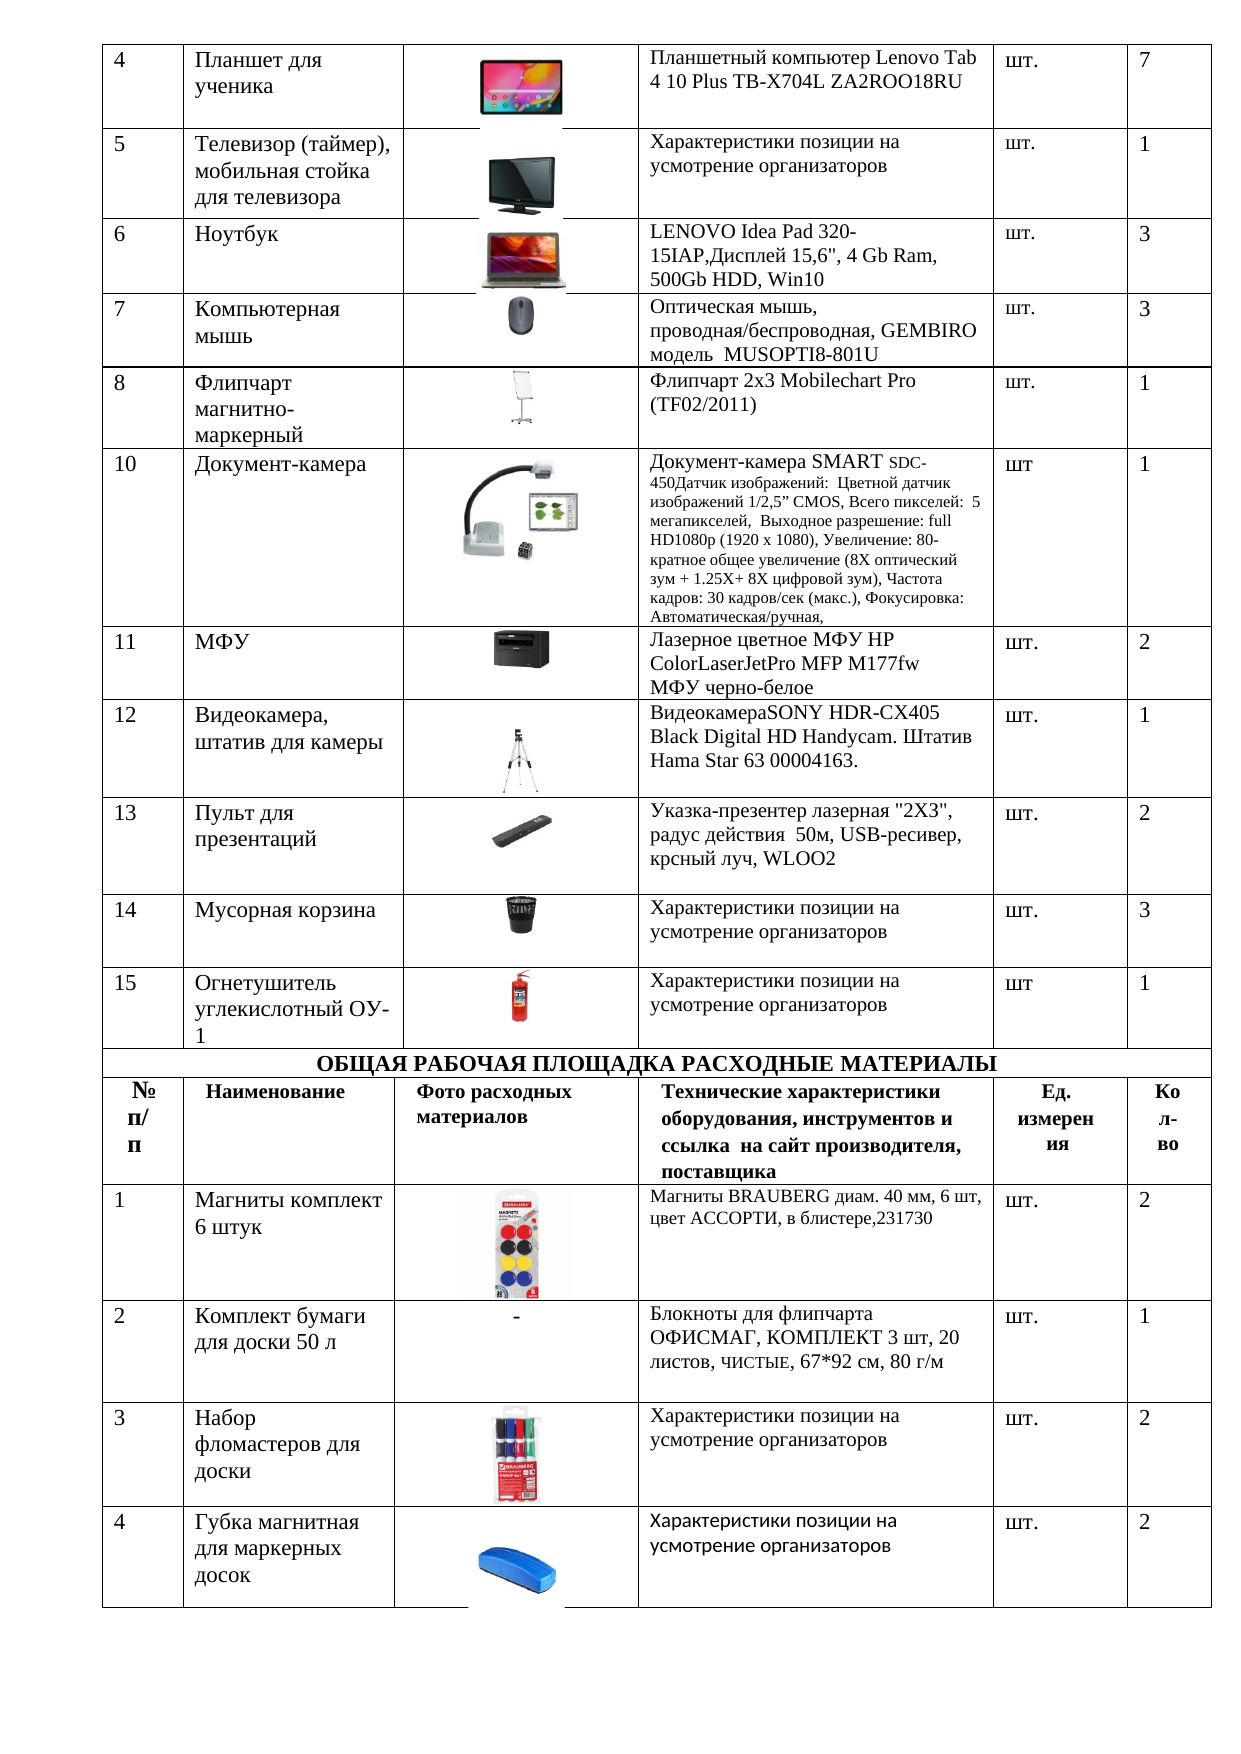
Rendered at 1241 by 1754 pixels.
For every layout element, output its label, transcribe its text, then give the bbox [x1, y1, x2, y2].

table_cell шт. [994, 895, 1127, 967]
table_cell 2 [1128, 798, 1211, 894]
table_cell Мусорная корзина [184, 895, 403, 967]
table_cell 6 [103, 219, 183, 293]
table_cell шт. [994, 1403, 1127, 1506]
table_cell 7 [103, 294, 183, 366]
table_cell [395, 1507, 638, 1607]
table_cell шт. [994, 45, 1127, 128]
table_cell [404, 368, 638, 448]
table_cell Указка-презентер лазерная "2ХЗ", радус действия 50м, USB-ресивер, крсный луч, WLOO2 [639, 798, 993, 894]
table_cell шт. [994, 294, 1127, 366]
table_cell 10 [103, 449, 183, 626]
table_cell Характеристики позиции на усмотрение организаторов [639, 1403, 993, 1506]
table_cell Фото расходных материалов [395, 1078, 638, 1184]
table_cell 1 [1128, 968, 1211, 1048]
picture [479, 155, 564, 219]
table_cell LENOVO Idea Pad 320-15IAP,Дисплей 15,6", 4 Gb Ram, 500Gb HDD, Win10 [639, 219, 993, 293]
picture [438, 449, 604, 574]
table_cell Телевизор (таймер), мобильная стойка для телевизора [184, 129, 403, 218]
table_cell шт. [994, 368, 1127, 448]
table_cell шт. [994, 798, 1127, 894]
table_cell Магниты комплект 6 штук [184, 1185, 394, 1300]
table_cell 2 [1128, 1507, 1211, 1607]
picture [465, 1404, 568, 1506]
table_cell Видеокамера, штатив для камеры [184, 700, 403, 797]
table_cell Комплект бумаги для доски 50 л [184, 1301, 394, 1402]
table_cell шт. [994, 219, 1127, 293]
table_cell 8 [103, 368, 183, 448]
table_cell 1 [1128, 129, 1211, 218]
picture [476, 220, 567, 294]
table_cell Наименование [184, 1078, 394, 1184]
table_cell Планшетный компьютер Lenovo Tab 4 10 Plus TB-X704L ZA2ROO18RU [639, 45, 993, 128]
table_cell 3 [1128, 895, 1211, 967]
table_cell МФУ [184, 627, 403, 699]
table_cell Технические характеристики оборудования, инструментов и ссылка на сайт производителя, поставщика [639, 1078, 993, 1184]
table_cell Характеристики позиции на усмотрение организаторов [639, 895, 993, 967]
table_cell 2 [1128, 1403, 1211, 1506]
table_cell [404, 294, 638, 366]
table_cell ОБЩАЯ РАБОЧАЯ ПЛОЩАДКА РАСХОДНЫЕ МАТЕРИАЛЫ [103, 1049, 1211, 1077]
table_cell 3 [1128, 294, 1211, 366]
table_cell Огнетушитель углекислотный ОУ-1 [184, 968, 403, 1048]
table_cell 3 [103, 1403, 183, 1506]
table_cell Компьютерная мышь [184, 294, 403, 366]
table_cell Губка магнитная для маркерных досок [184, 1507, 394, 1607]
table_cell [404, 968, 638, 1048]
table_cell Ноутбук [184, 219, 403, 293]
table_cell Ед. измерен ия [994, 1078, 1127, 1184]
table_cell 4 [103, 1507, 183, 1607]
table_cell 2 [1128, 1185, 1211, 1300]
table_cell шт. [994, 700, 1127, 797]
table_cell Магниты BRAUBERG диам. 40 мм, 6 шт, цвет АССОРТИ, в блистере,231730 [639, 1185, 993, 1300]
picture [492, 628, 550, 669]
picture [507, 295, 535, 336]
table_cell Флипчарт магнитно-маркерный [184, 368, 403, 448]
table_cell [404, 219, 638, 293]
picture [493, 368, 550, 425]
table_cell 2 [1128, 627, 1211, 699]
table_cell [404, 895, 638, 967]
picture [489, 798, 554, 863]
table_cell 14 [103, 895, 183, 967]
table_cell шт. [994, 1301, 1127, 1402]
table_cell 1 [1128, 449, 1211, 626]
table_cell Документ-камера SMART SDC-450Датчик изображений: Цветной датчик изображений 1/2,5” CMOS, Всего пикселей: 5 мегапикселей, Выходное разрешение: full HD1080p (1920 x 1080), Увеличение: 80-кратное общее увеличение (8X оптический зум + 1.25Х+ 8X цифровой зум), Частота кадров: 30 кадров/сек (макс.), Фокусировка: Автоматическая/ручная, [639, 449, 993, 626]
table_cell 11 [103, 627, 183, 699]
table_cell Флипчарт 2x3 Mobilechart Pro (TF02/2011) [639, 368, 993, 448]
table_cell [404, 449, 638, 626]
table_cell 7 [1128, 45, 1211, 128]
table_cell [395, 1403, 638, 1506]
table_cell [404, 627, 638, 699]
table_cell 12 [103, 700, 183, 797]
table_cell Документ-камера [184, 449, 403, 626]
table_cell [404, 45, 638, 128]
table_cell Пульт для презентаций [184, 798, 403, 894]
table_cell Характеристики позиции на усмотрение организаторов [639, 968, 993, 1048]
table_cell Оптическая мышь, проводная/беспроводная, GEMBIRO модель MUSOPTI8-801U [639, 294, 993, 366]
table_cell 1 [1128, 368, 1211, 448]
table_cell шт [994, 449, 1127, 626]
picture [468, 1535, 565, 1608]
picture [480, 46, 563, 129]
table_cell ВидеокамераSONY HDR-CX405 Black Digital HD Handycam. Штатив Hama Star 63 00004163. [639, 700, 993, 797]
picture [459, 1186, 574, 1300]
table_cell - [395, 1301, 638, 1402]
table_cell Ко л- во [1128, 1078, 1211, 1184]
table_cell Лазерное цветное МФУ HP ColorLaserJetPro MFP M177fw МФУ черно-белое [639, 627, 993, 699]
table_cell Планшет для ученика [184, 45, 403, 128]
table_cell 1 [1128, 700, 1211, 797]
table_cell шт. [994, 627, 1127, 699]
table_cell Характеристики позиции на усмотрение организаторов [639, 1507, 993, 1607]
table_cell 4 [103, 45, 183, 128]
table_cell 3 [1128, 219, 1211, 293]
picture [505, 896, 537, 934]
table_cell Набор фломастеров для доски [184, 1403, 394, 1506]
table_cell Характеристики позиции на усмотрение организаторов [639, 129, 993, 218]
table_cell [404, 798, 638, 894]
picture [501, 728, 541, 793]
table_cell 2 [103, 1301, 183, 1402]
table_cell № п/п [103, 1078, 183, 1184]
table_cell 1 [1128, 1301, 1211, 1402]
table_cell 5 [103, 129, 183, 218]
table_cell шт. [994, 1507, 1127, 1607]
table_cell Блокноты для флипчарта ОФИСМАГ, КОМПЛЕКТ 3 шт, 20 листов, ЧИСТЫЕ, 67*92 см, 80 г/м [639, 1301, 993, 1402]
table_cell шт. [994, 129, 1127, 218]
table_cell [404, 129, 638, 218]
table_cell [404, 700, 638, 797]
table_cell 1 [103, 1185, 183, 1300]
table_cell шт [994, 968, 1127, 1048]
table_cell 15 [103, 968, 183, 1048]
picture [511, 969, 531, 1022]
table_cell 13 [103, 798, 183, 894]
table_cell шт. [994, 1185, 1127, 1300]
table_cell [395, 1185, 638, 1300]
